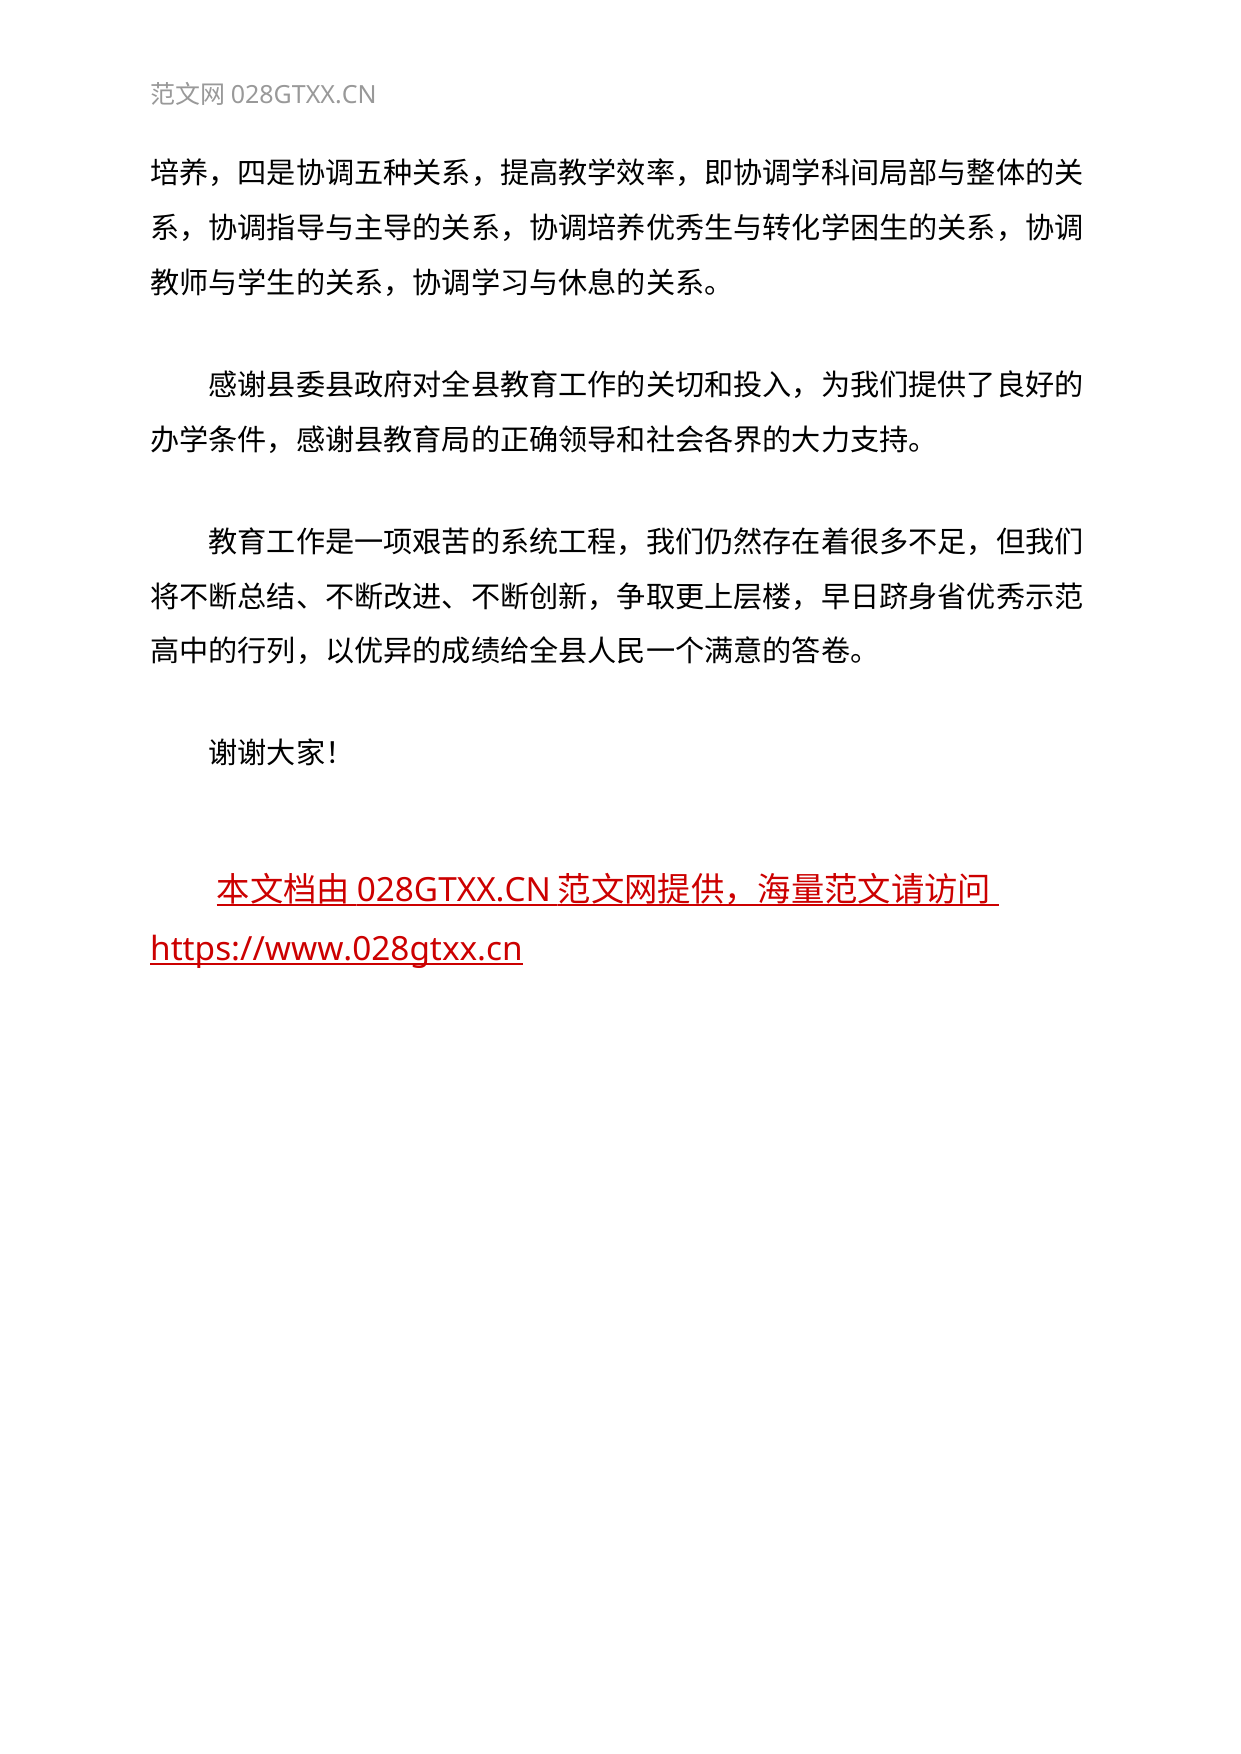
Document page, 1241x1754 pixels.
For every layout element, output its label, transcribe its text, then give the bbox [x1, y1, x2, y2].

text 教育工作是一项艰苦的系统工程，我们仍然存在着很多不足，但我们将不断总结、不断改进、不断创新，争取更上层楼，早日跻身省优秀示范高中的行列，以优异的成绩给全县人民一个满意的答卷。 [150, 518, 1090, 670]
text 谢谢大家！ [150, 730, 1090, 772]
text 感谢县委县政府对全县教育工作的关切和投入，为我们提供了良好的办学条件，感谢县教育局的正确领导和社会各界的大力支持。 [150, 362, 1090, 459]
text 本文档由028GTXX.CN范文网提供，海量范文请访问 https://www.028gtxx.cn [150, 863, 1090, 970]
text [150, 150, 1090, 302]
